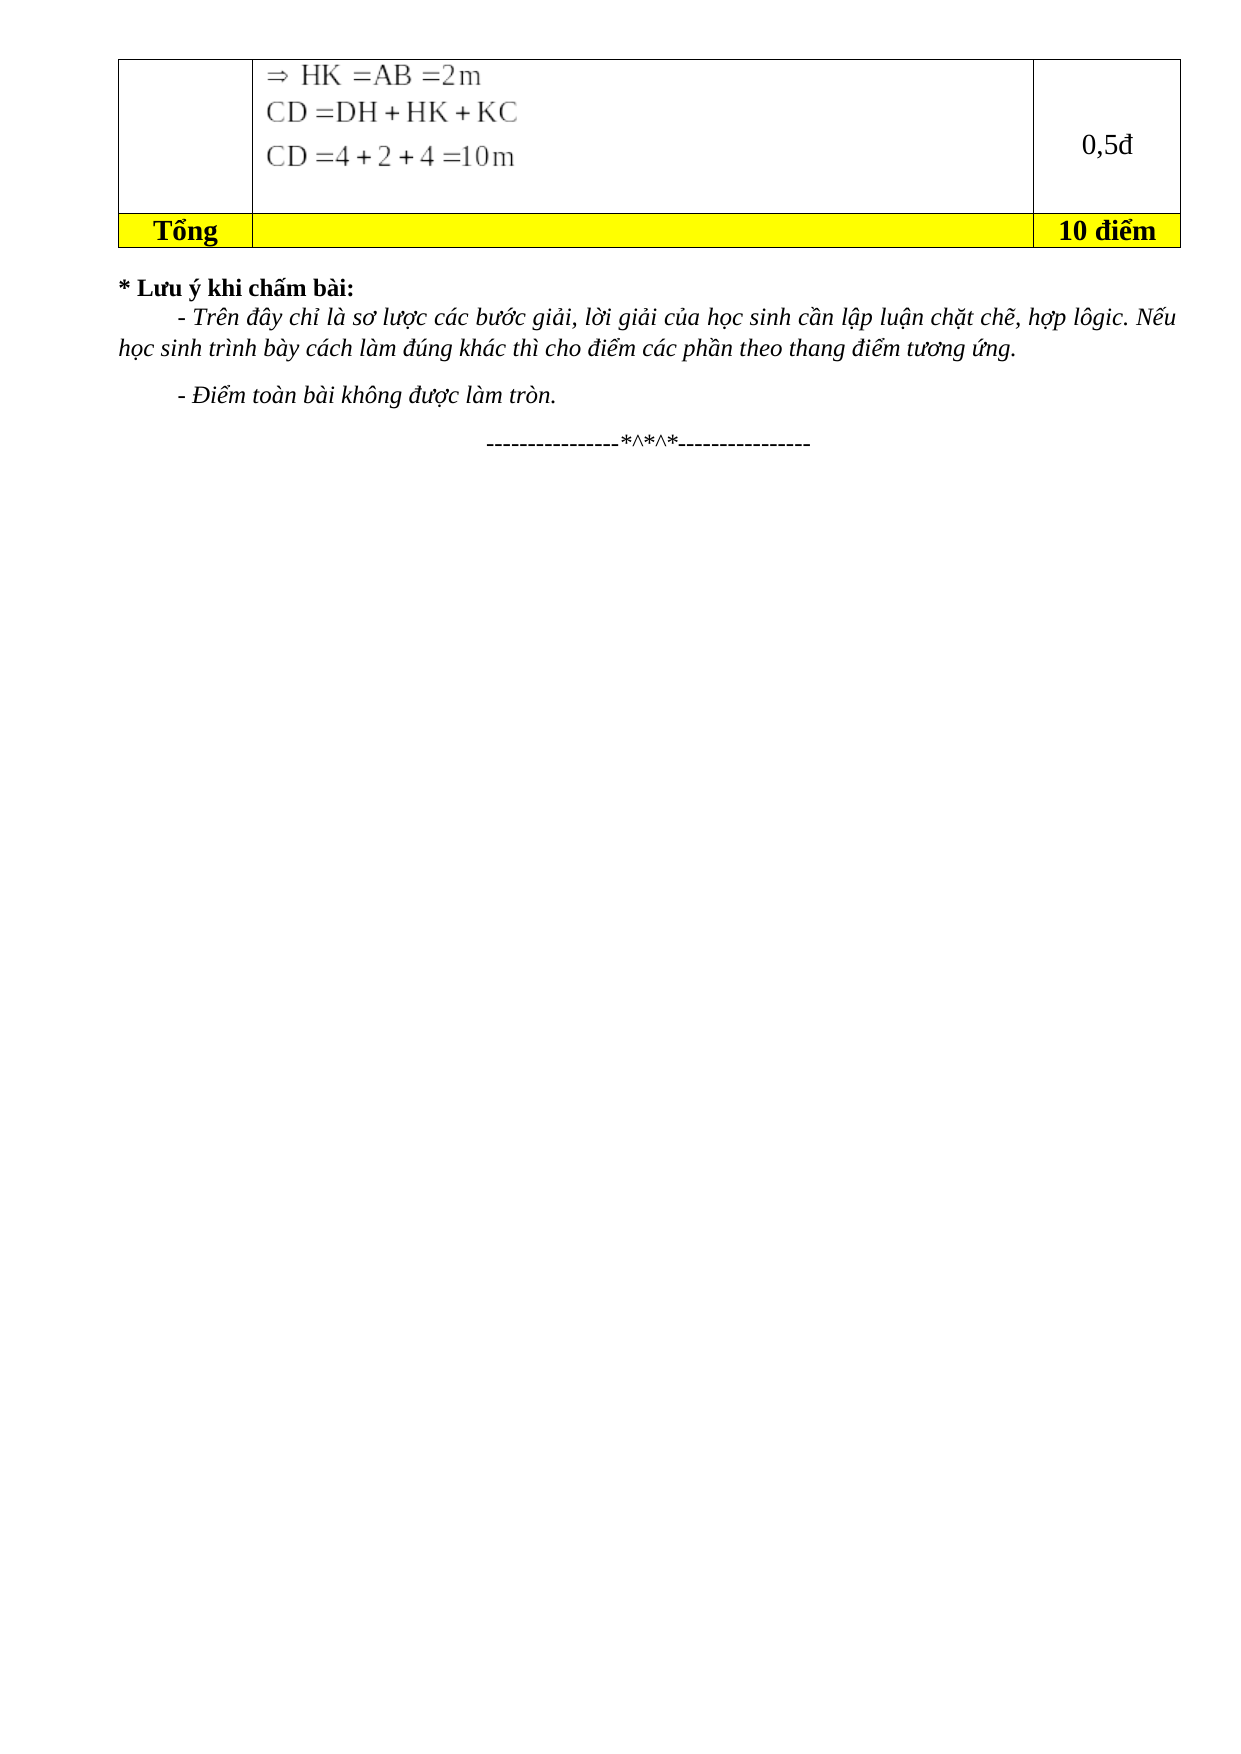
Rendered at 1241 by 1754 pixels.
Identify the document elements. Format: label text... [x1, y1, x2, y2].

table_cell [253, 214, 1033, 247]
table_cell 0,5đ 0,5đ [1034, 60, 1180, 212]
text - Điểm toàn bài không được làm tròn. [118, 381, 1181, 409]
table_cell Tổng [119, 214, 252, 247]
text - Trên đây chỉ là sơ lược các bước giải, lời giải của học sinh cần lập luận chặt chẽ, hợp lôgic. Nếu học sinh trình bày cách làm đúng khác thì cho điểm các phần theo thang điểm tương ứng. [118, 302, 1181, 362]
text * Lưu ý khi chấm bài: [118, 273, 1181, 302]
table_cell [119, 60, 252, 212]
text ----------------*^*^*---------------- [118, 428, 1181, 457]
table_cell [253, 60, 1033, 212]
table_cell 10 điểm [1034, 214, 1180, 247]
